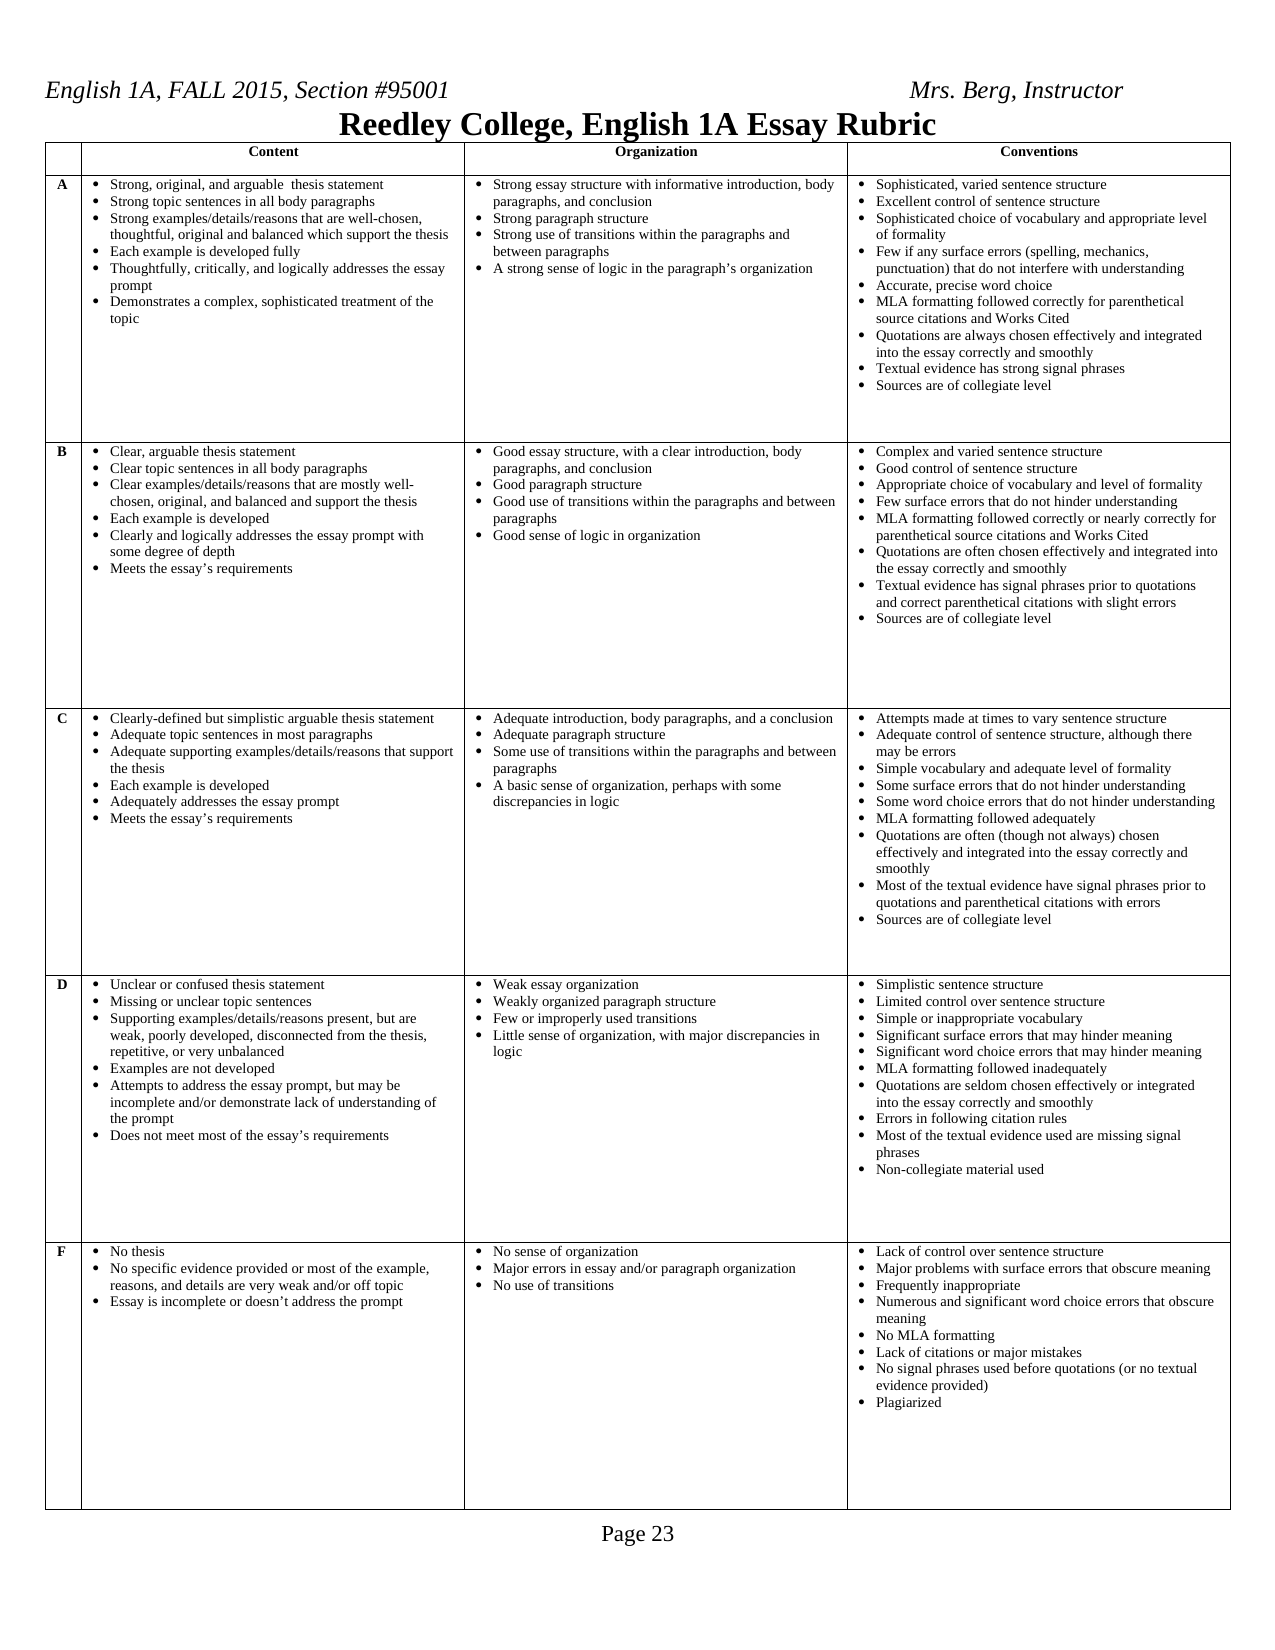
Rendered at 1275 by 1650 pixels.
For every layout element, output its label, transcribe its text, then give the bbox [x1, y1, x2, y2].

table_cell Adequate introduction, body paragraphs, and a conclusion Adequate paragraph structure Some use of transitions within the paragraphs and between paragraphs A basic sense of organization, perhaps with some discrepancies in logic [465, 709, 847, 975]
table_cell F [46, 1243, 81, 1509]
table_cell D [46, 976, 81, 1242]
table_cell Clearly-defined but simplistic arguable thesis statement Adequate topic sentences in most paragraphs Adequate supporting examples/details/reasons that support the thesis Each example is developed Adequately addresses the essay prompt Meets the essay’s requirements [82, 709, 464, 975]
table_header Organization [465, 143, 847, 175]
table_cell C [46, 709, 81, 975]
table_header Content [82, 143, 464, 175]
table_cell No thesis No specific evidence provided or most of the example, reasons, and details are very weak and/or off topic Essay is incomplete or doesn’t address the prompt [82, 1243, 464, 1509]
table_cell Unclear or confused thesis statement Missing or unclear topic sentences Supporting examples/details/reasons present, but are weak, poorly developed, disconnected from the thesis, repetitive, or very unbalanced Examples are not developed Attempts to address the essay prompt, but may be incomplete and/or demonstrate lack of understanding of the prompt Does not meet most of the essay’s requirements [82, 976, 464, 1242]
table_cell Lack of control over sentence structure Major problems with surface errors that obscure meaning Frequently inappropriate Numerous and significant word choice errors that obscure meaning No MLA formatting Lack of citations or major mistakes No signal phrases used before quotations (or no textual evidence provided) Plagiarized [848, 1243, 1230, 1509]
table_cell Simplistic sentence structure Limited control over sentence structure Simple or inappropriate vocabulary Significant surface errors that may hinder meaning Significant word choice errors that may hinder meaning MLA formatting followed inadequately Quotations are seldom chosen effectively or integrated into the essay correctly and smoothly Errors in following citation rules Most of the textual evidence used are missing signal phrases Non-collegiate material used [848, 976, 1230, 1242]
table_cell Strong essay structure with informative introduction, body paragraphs, and conclusion Strong paragraph structure Strong use of transitions within the paragraphs and between paragraphs A strong sense of logic in the paragraph’s organization [465, 176, 847, 442]
table_cell Sophisticated, varied sentence structure Excellent control of sentence structure Sophisticated choice of vocabulary and appropriate level of formality Few if any surface errors (spelling, mechanics, punctuation) that do not interfere with understanding Accurate, precise word choice MLA formatting followed correctly for parenthetical source citations and Works Cited Quotations are always chosen effectively and integrated into the essay correctly and smoothly Textual evidence has strong signal phrases Sources are of collegiate level [848, 176, 1230, 442]
table_cell Attempts made at times to vary sentence structure Adequate control of sentence structure, although there may be errors Simple vocabulary and adequate level of formality Some surface errors that do not hinder understanding Some word choice errors that do not hinder understanding MLA formatting followed adequately Quotations are often (though not always) chosen effectively and integrated into the essay correctly and smoothly Most of the textual evidence have signal phrases prior to quotations and parenthetical citations with errors Sources are of collegiate level [848, 709, 1230, 975]
text Reedley College, English 1A Essay Rubric [45, 104, 1230, 142]
table_cell B [46, 443, 81, 708]
table_header Conventions [848, 143, 1230, 175]
table_cell Clear, arguable thesis statement Clear topic sentences in all body paragraphs Clear examples/details/reasons that are mostly well-chosen, original, and balanced and support the thesis Each example is developed Clearly and logically addresses the essay prompt with some degree of depth Meets the essay’s requirements [82, 443, 464, 708]
table_cell Complex and varied sentence structure Good control of sentence structure Appropriate choice of vocabulary and level of formality Few surface errors that do not hinder understanding MLA formatting followed correctly or nearly correctly for parenthetical source citations and Works Cited Quotations are often chosen effectively and integrated into the essay correctly and smoothly Textual evidence has signal phrases prior to quotations and correct parenthetical citations with slight errors Sources are of collegiate level [848, 443, 1230, 708]
table_cell Good essay structure, with a clear introduction, body paragraphs, and conclusion Good paragraph structure Good use of transitions within the paragraphs and between paragraphs Good sense of logic in organization [465, 443, 847, 708]
table_cell Strong, original, and arguable thesis statement Strong topic sentences in all body paragraphs Strong examples/details/reasons that are well-chosen, thoughtful, original and balanced which support the thesis Each example is developed fully Thoughtfully, critically, and logically addresses the essay prompt Demonstrates a complex, sophisticated treatment of the topic [82, 176, 464, 442]
table_cell Weak essay organization Weakly organized paragraph structure Few or improperly used transitions Little sense of organization, with major discrepancies in logic [465, 976, 847, 1242]
table_cell No sense of organization Major errors in essay and/or paragraph organization No use of transitions [465, 1243, 847, 1509]
table_cell A [46, 176, 81, 442]
table_header [46, 143, 81, 175]
